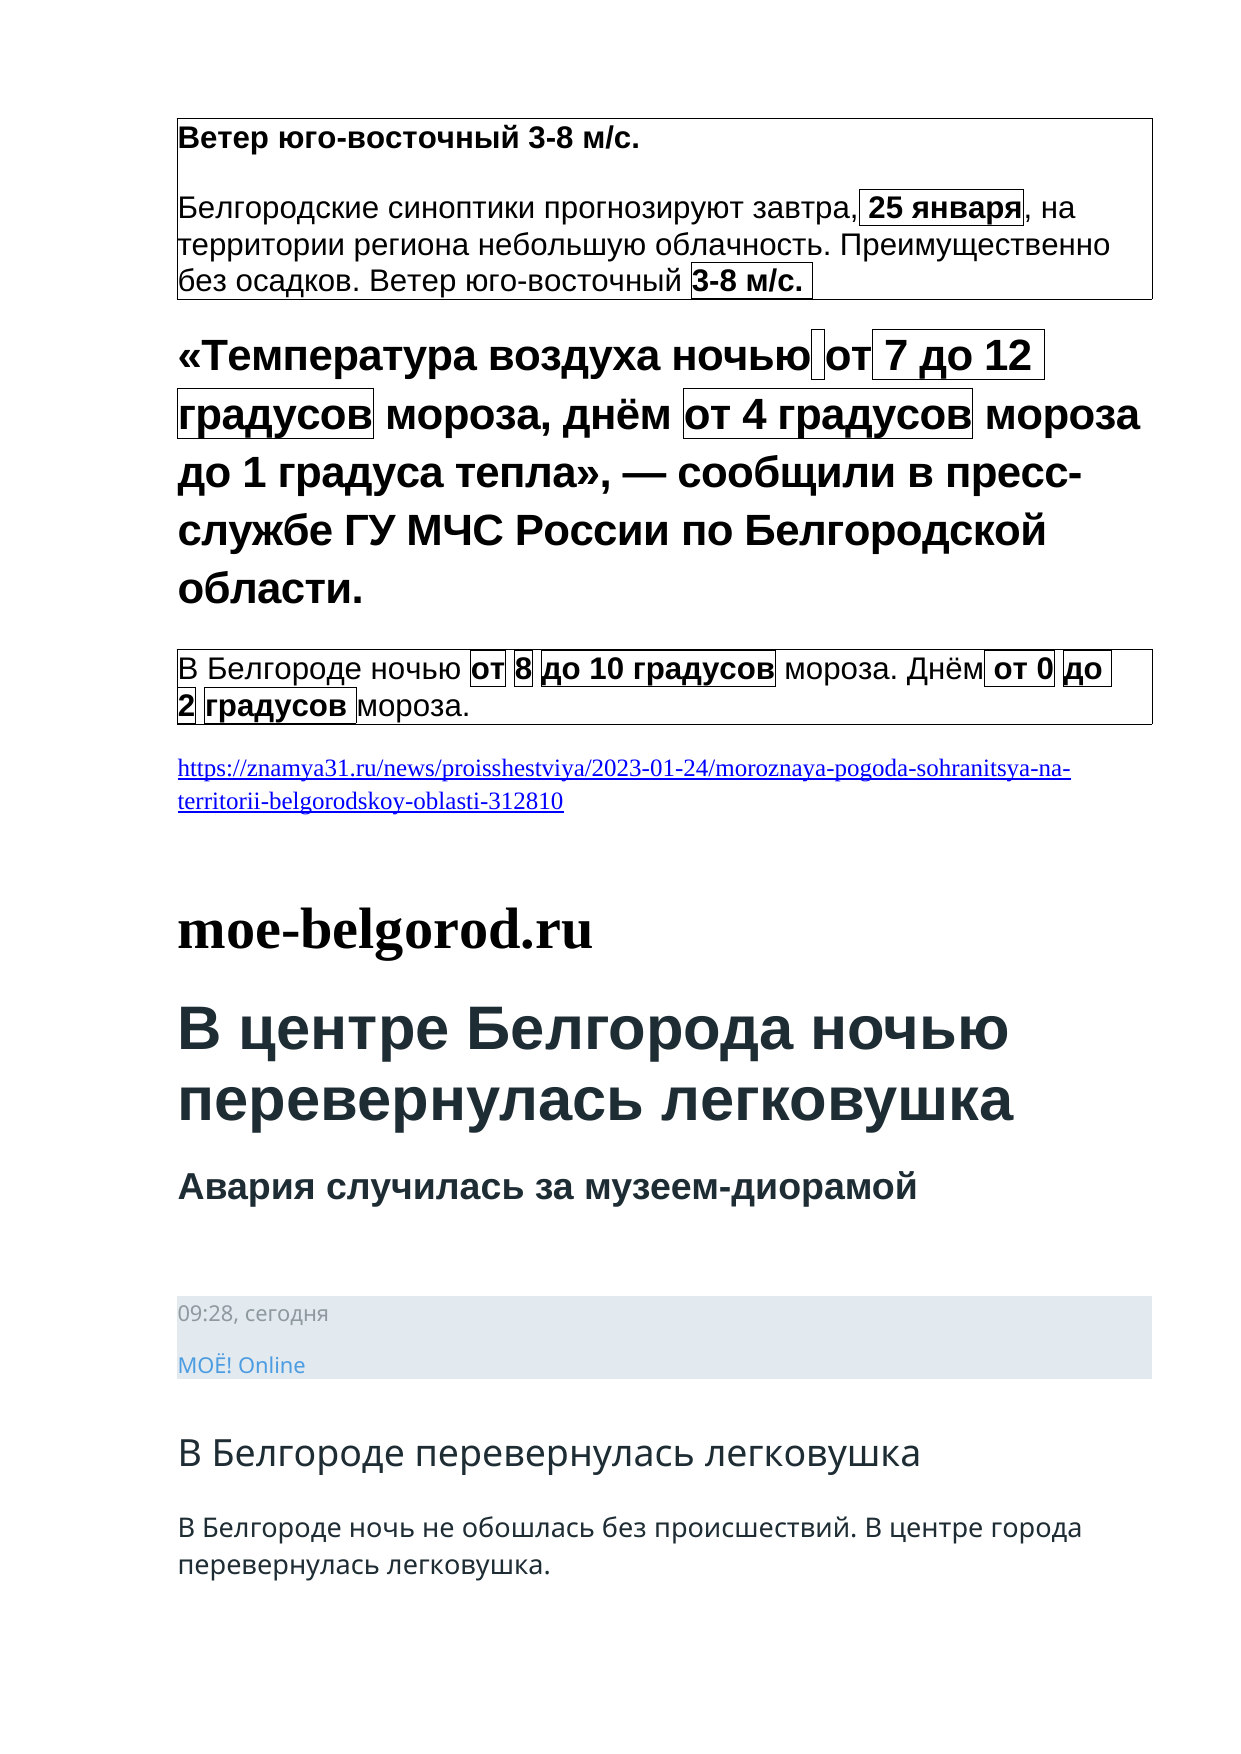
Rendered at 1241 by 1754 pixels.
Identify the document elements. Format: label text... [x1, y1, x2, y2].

text 09:28, сегодня [177, 1296, 1152, 1327]
text В Белгороде ночью от 8 до 10 градусов мороза. Днём от 0 до 2 градусов мороза. [178, 650, 1152, 724]
subtitle В центре Белгорода ночью перевернулась легковушка [177, 992, 1152, 1133]
text Белгородские синоптики прогнозируют завтра, 25 января, на территории региона небольшую облачность. Преимущественно без осадков. Ветер юго-восточный 3-8 м/с. [178, 188, 1152, 299]
text МОЁ! Online [177, 1348, 1152, 1379]
text «Температура воздуха ночью от 7 до 12 градусов мороза, днём от 4 градусов мороза до 1 градуса тепла», — сообщили в пресс-службе ГУ МЧС России по Белгородской области. [177, 329, 1152, 612]
subtitle Ветер юго-восточный 3-8 м/с. [178, 119, 1152, 154]
subtitle Авария случилась за музеем-диорамой [177, 1164, 1152, 1265]
text https://znamya31.ru/news/proisshestviya/2023-01-24/moroznaya-pogoda-sohranitsya-na-territorii-belgorodskoy-oblasti-312810 [177, 753, 1152, 815]
text moe-belgorod.ru [177, 894, 1152, 961]
subtitle В Белгороде перевернулась легковушка [177, 1426, 1152, 1477]
text В Белгороде ночь не обошлась без происшествий. В центре города перевернулась легковушка. [177, 1509, 1152, 1582]
